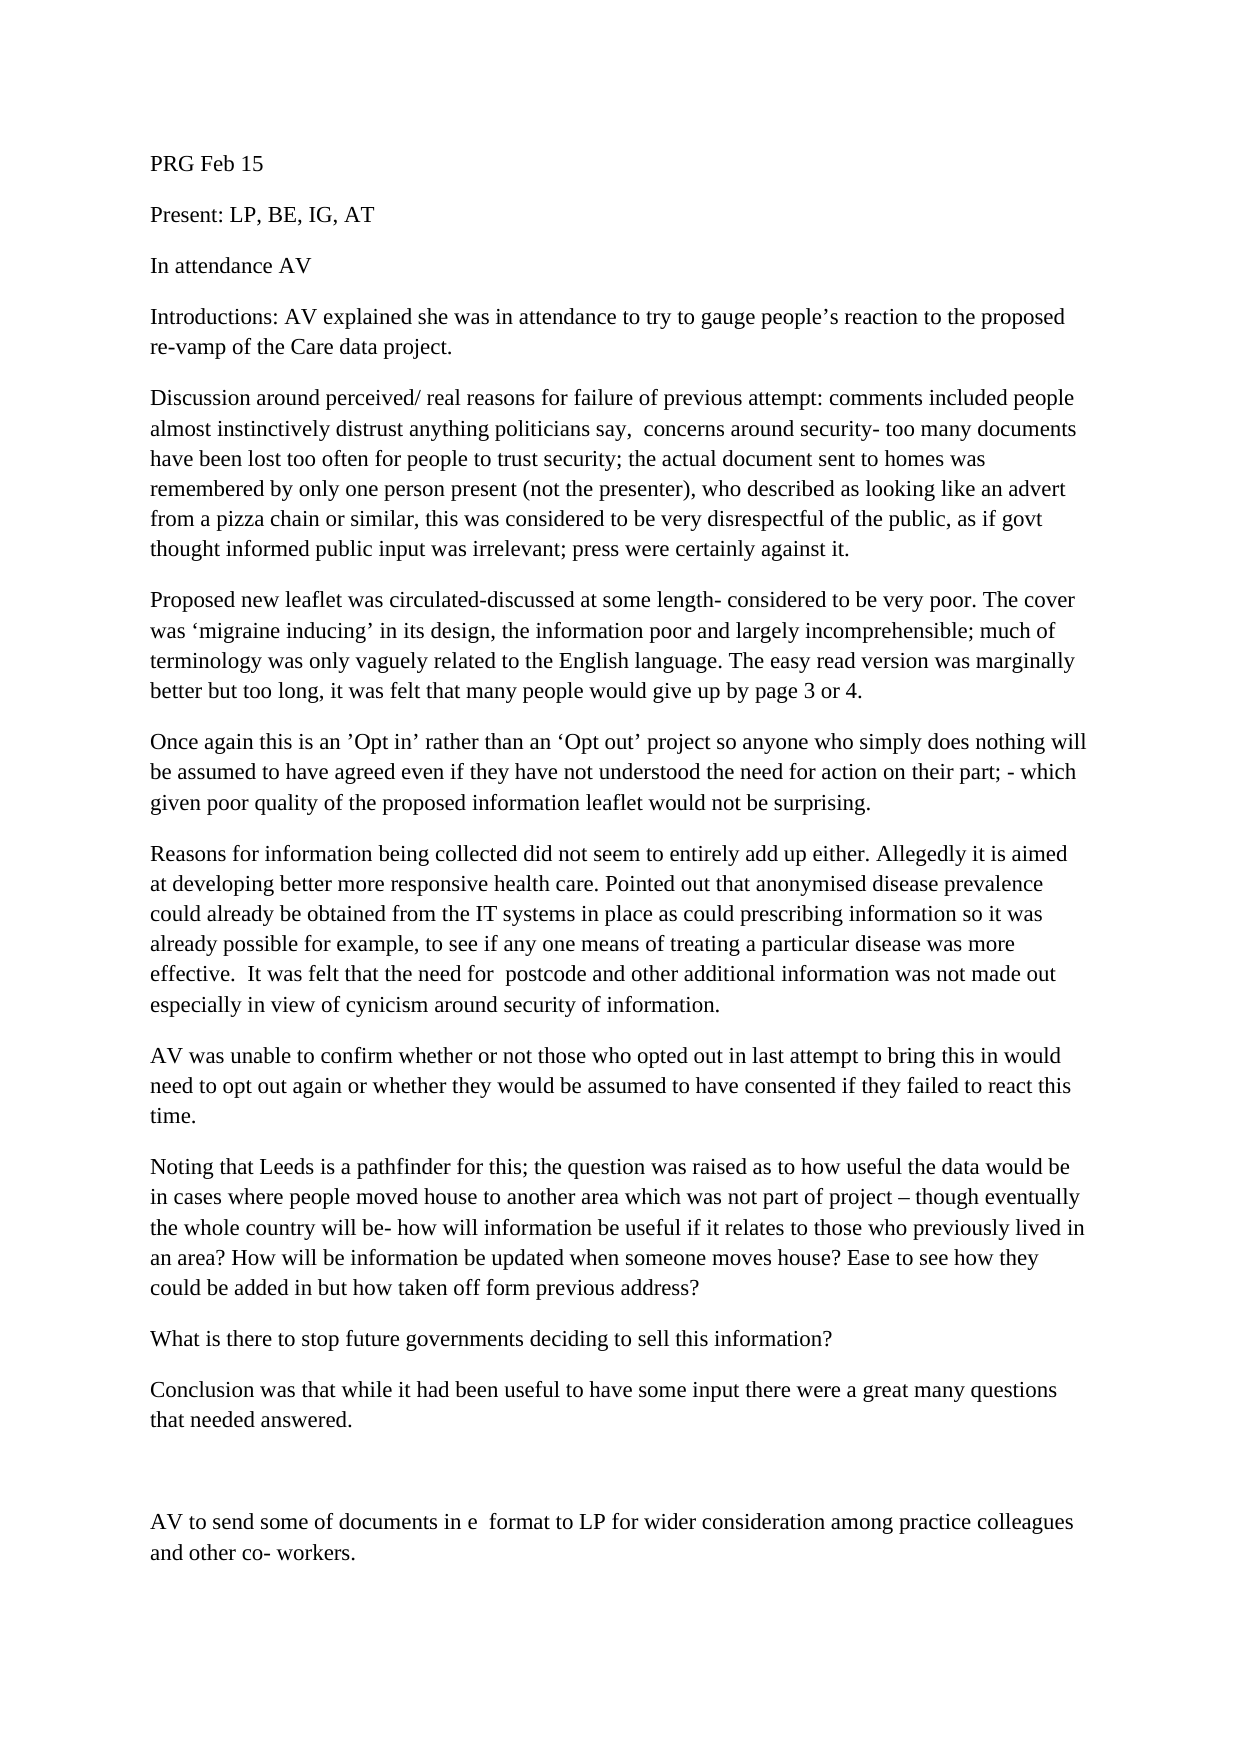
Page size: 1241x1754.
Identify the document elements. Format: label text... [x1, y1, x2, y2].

text Conclusion was that while it had been useful to have some input there were a great many questions that needed answered. [150, 1376, 1090, 1433]
text AV was unable to confirm whether or not those who opted out in last attempt to bring this in would need to opt out again or whether they would be assumed to have consented if they failed to react this time. [150, 1042, 1090, 1128]
text Once again this is an ’Opt in’ rather than an ‘Opt out’ project so anyone who simply does nothing will be assumed to have agreed even if they have not understood the need for action on their part; - which given poor quality of the proposed information leaflet would not be surprising. [150, 728, 1090, 815]
text In attendance AV [150, 252, 1090, 278]
text Discussion around perceived/ real reasons for failure of previous attempt: comments included people almost instinctively distrust anything politicians say, concerns around security- too many documents have been lost too often for people to trust security; the actual document sent to homes was remembered by only one person present (not the presenter), who described as looking like an advert from a pizza chain or similar, this was considered to be very disrespectful of the public, as if govt thought informed public input was irrelevant; press were certainly against it. [150, 384, 1090, 562]
text Introductions: AV explained she was in attendance to try to gauge people’s reaction to the proposed re-vamp of the Care data project. [150, 303, 1090, 360]
text PRG Feb 15 [150, 150, 1090, 176]
text Present: LP, BE, IG, AT [150, 201, 1090, 227]
text What is there to stop future governments deciding to sell this information? [150, 1325, 1090, 1351]
text AV to send some of documents in e format to LP for wider consideration among practice colleagues and other co- workers. [150, 1508, 1090, 1565]
text Reasons for information being collected did not seem to entirely add up either. Allegedly it is aimed at developing better more responsive health care. Pointed out that anonymised disease prevalence could already be obtained from the IT systems in place as could prescribing information so it was already possible for example, to see if any one means of treating a particular disease was more effective. It was felt that the need for postcode and other additional information was not made out especially in view of cynicism around security of information. [150, 839, 1090, 1017]
text Proposed new leaflet was circulated-discussed at some length- considered to be very poor. The cover was ‘migraine inducing’ in its design, the information poor and largely incomprehensible; much of terminology was only vaguely related to the English language. The easy read version was marginally better but too long, it was felt that many people would give up by page 3 or 4. [150, 586, 1090, 703]
text Noting that Leeds is a pathfinder for this; the question was raised as to how useful the data would be in cases where people moved house to another area which was not part of project – though eventually the whole country will be- how will information be useful if it relates to those who previously lived in an area? How will be information be updated when someone moves house? Ease to see how they could be added in but how taken off form previous address? [150, 1153, 1090, 1300]
